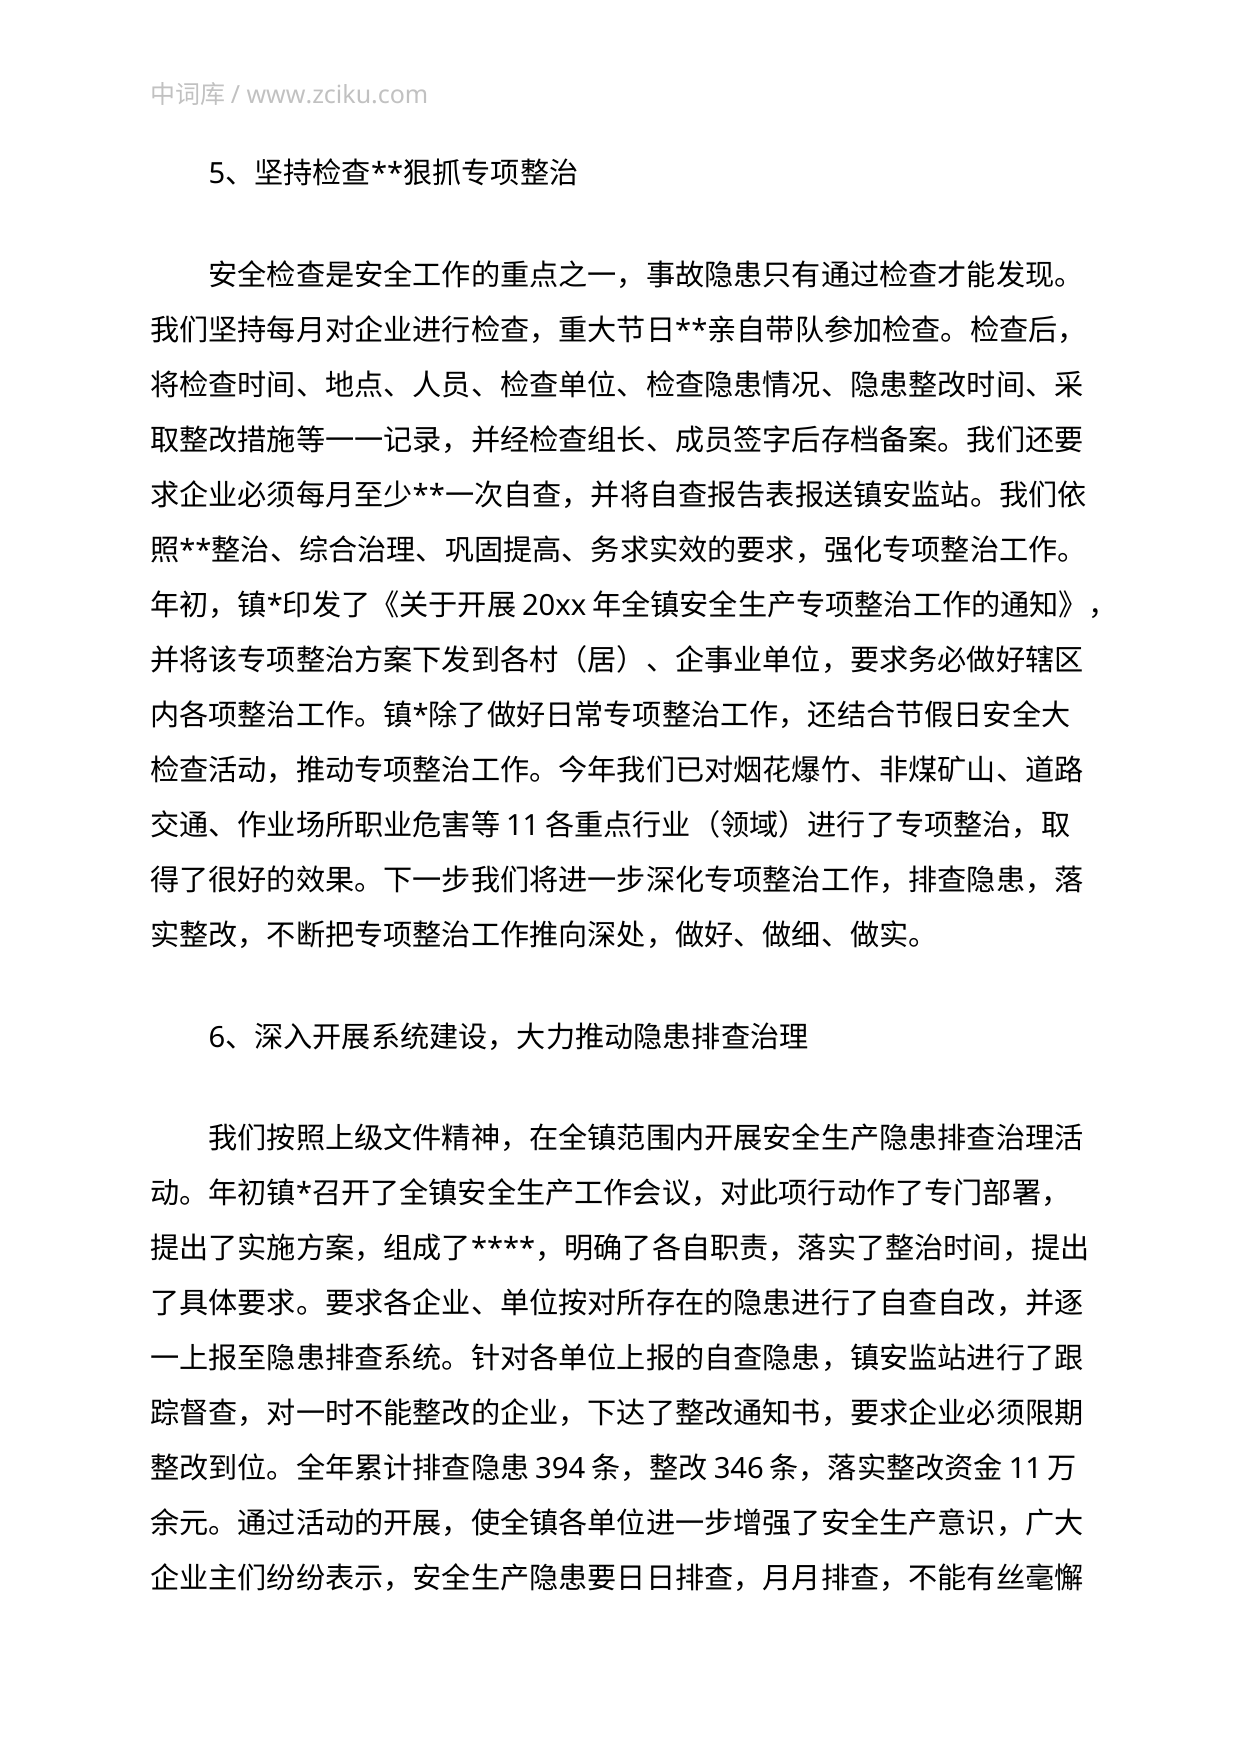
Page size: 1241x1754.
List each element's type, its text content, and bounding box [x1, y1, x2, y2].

text 5、坚持检查**狠抓专项整治 [150, 150, 1090, 192]
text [150, 1115, 1090, 1597]
text 6、深入开展系统建设，大力推动隐患排查治理 [150, 1013, 1090, 1056]
text 安全检查是安全工作的重点之一，事故隐患只有通过检查才能发现。我们坚持每月对企业进行检查，重大节日**亲自带队参加检查。检查后，将检查时间、地点、人员、检查单位、检查隐患情况、隐患整改时间、采取整改措施等一一记录，并经检查组长、成员签字后存档备案。我们还要求企业必须每月至少**一次自查，并将自查报告表报送镇安监站。我们依照**整治、综合治理、巩固提高、务求实效的要求，强化专项整治工作。年初，镇*印发了《关于开展20xx年全镇安全生产专项整治工作的通知》，并将该专项整治方案下发到各村（居）、企事业单位，要求务必做好辖区内各项整治工作。镇*除了做好日常专项整治工作，还结合节假日安全大检查活动，推动专项整治工作。今年我们已对烟花爆竹、非煤矿山、道路交通、作业场所职业危害等11各重点行业（领域）进行了专项整治，取得了很好的效果。下一步我们将进一步深化专项整治工作，排查隐患，落实整改，不断把专项整治工作推向深处，做好、做细、做实。 [150, 252, 1090, 954]
